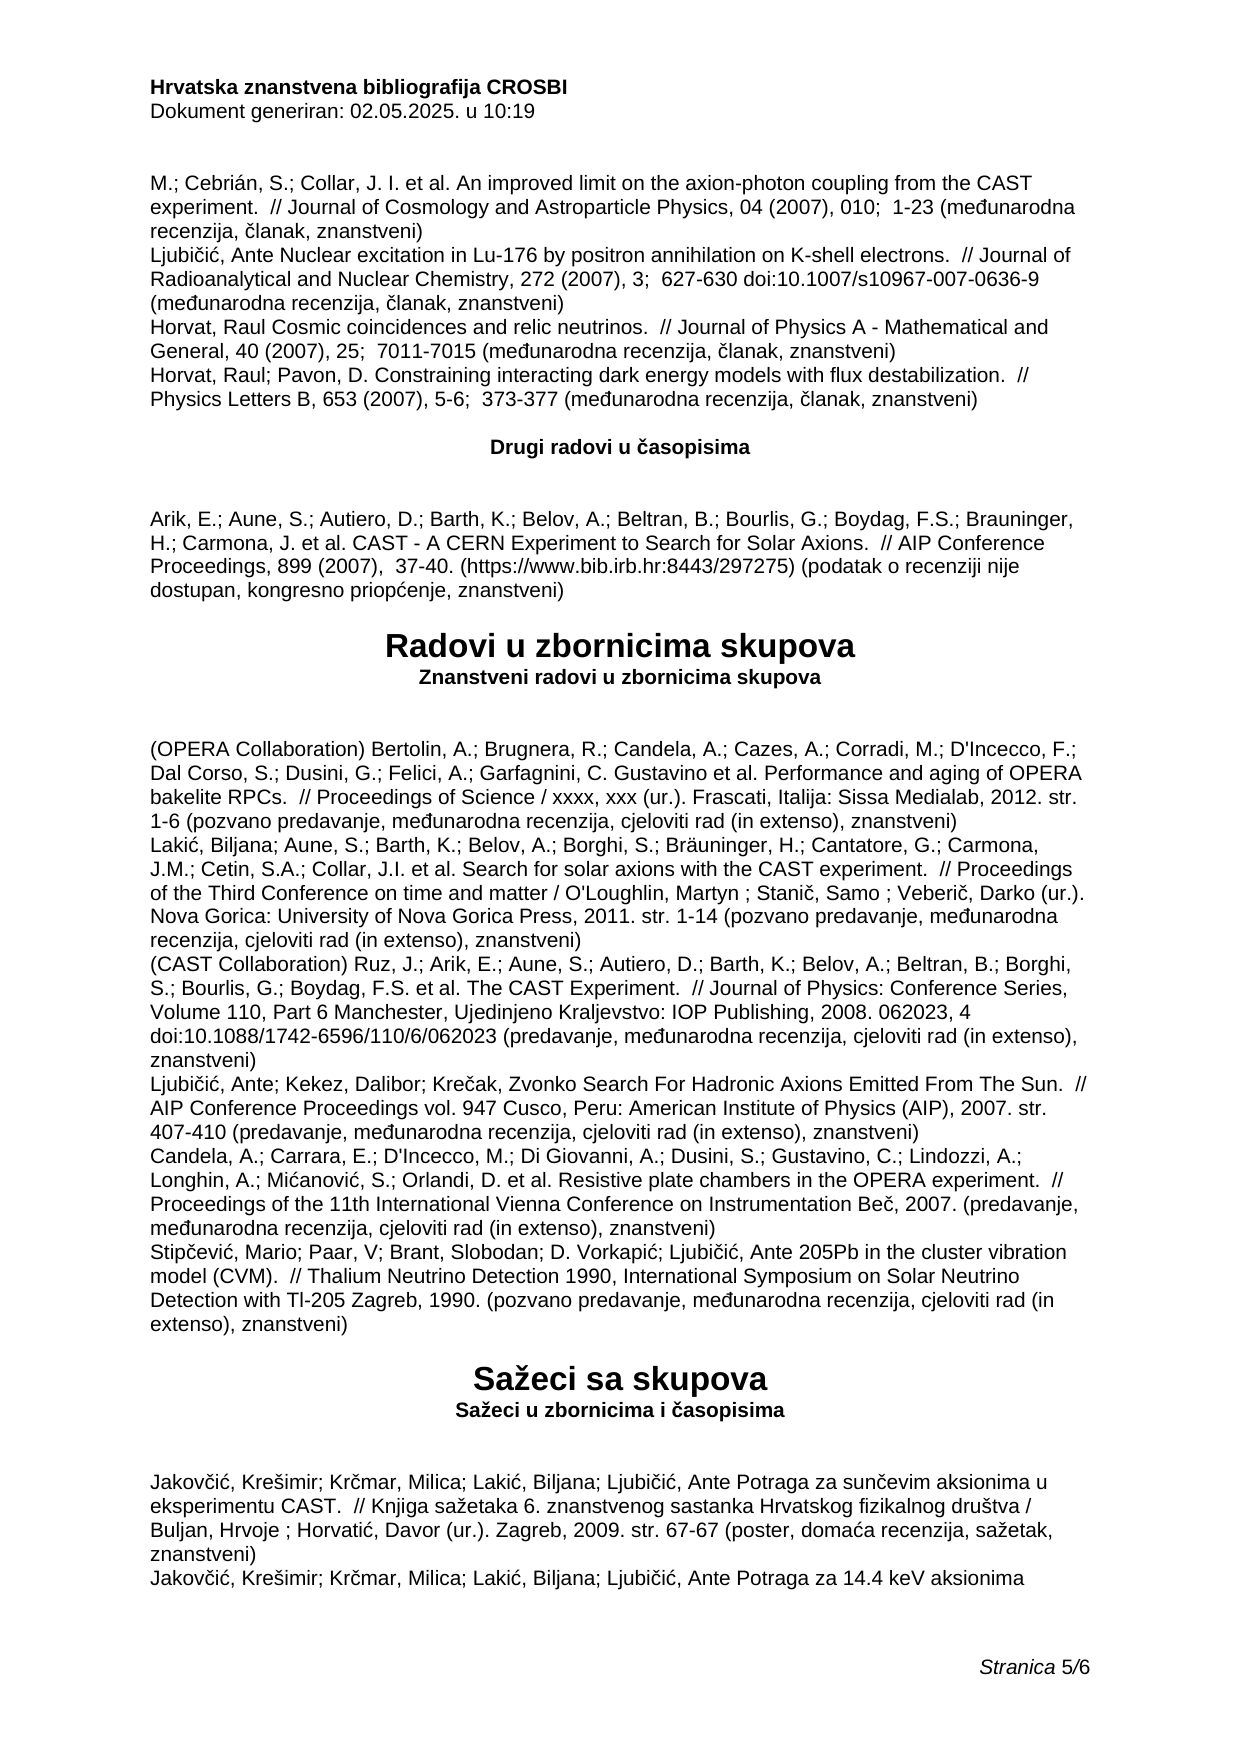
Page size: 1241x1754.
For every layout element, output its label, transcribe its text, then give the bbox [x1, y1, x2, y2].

text Horvat, Raul; Pavon, D. [150, 363, 1090, 411]
subtitle Sažeci u zbornicima i časopisima [150, 1398, 1090, 1422]
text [150, 1470, 1090, 1566]
subtitle Znanstveni radovi u zbornicima skupova [150, 665, 1090, 689]
text Candela, A.; Carrara, E.; D'Incecco, M.; Di Giovanni, A.; Dusini, S.; Gustavino, C.; Lindozzi, A.; Longhin, A.; Mićanović, S.; Orlandi, D. et al. [150, 1144, 1090, 1240]
text Horvat, Raul [150, 315, 1090, 363]
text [150, 1566, 1090, 1589]
text Stipčević, Mario; Paar, V; Brant, Slobodan; D. Vorkapić; Ljubičić, Ante [150, 1240, 1090, 1336]
text Ljubičić, Ante [150, 243, 1090, 315]
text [150, 171, 1090, 243]
subtitle Radovi u zbornicima skupova [150, 626, 1090, 665]
text Lakić, Biljana; Aune, S.; Barth, K.; Belov, A.; Borghi, S.; Bräuninger, H.; Cantatore, G.; Carmona, J.M.; Cetin, S.A.; Collar, J.I. et al. [150, 832, 1090, 952]
text (CAST Collaboration) Ruz, J.; Arik, E.; Aune, S.; Autiero, D.; Barth, K.; Belov, A.; Beltran, B.; Borghi, S.; Bourlis, G.; Boydag, F.S. et al. [150, 952, 1090, 1072]
text Arik, E.; Aune, S.; Autiero, D.; Barth, K.; Belov, A.; Beltran, B.; Bourlis, G.; Boydag, F.S.; Brauninger, H.; Carmona, J. et al. [150, 506, 1090, 602]
text Ljubičić, Ante; Kekez, Dalibor; Krečak, Zvonko [150, 1072, 1090, 1144]
subtitle Drugi radovi u časopisima [150, 434, 1090, 458]
subtitle Sažeci sa skupova [150, 1359, 1090, 1398]
text (OPERA Collaboration) Bertolin, A.; Brugnera, R.; Candela, A.; Cazes, A.; Corradi, M.; D'Incecco, F.; Dal Corso, S.; Dusini, G.; Felici, A.; Garfagnini, C. Gustavino et al. [150, 737, 1090, 832]
